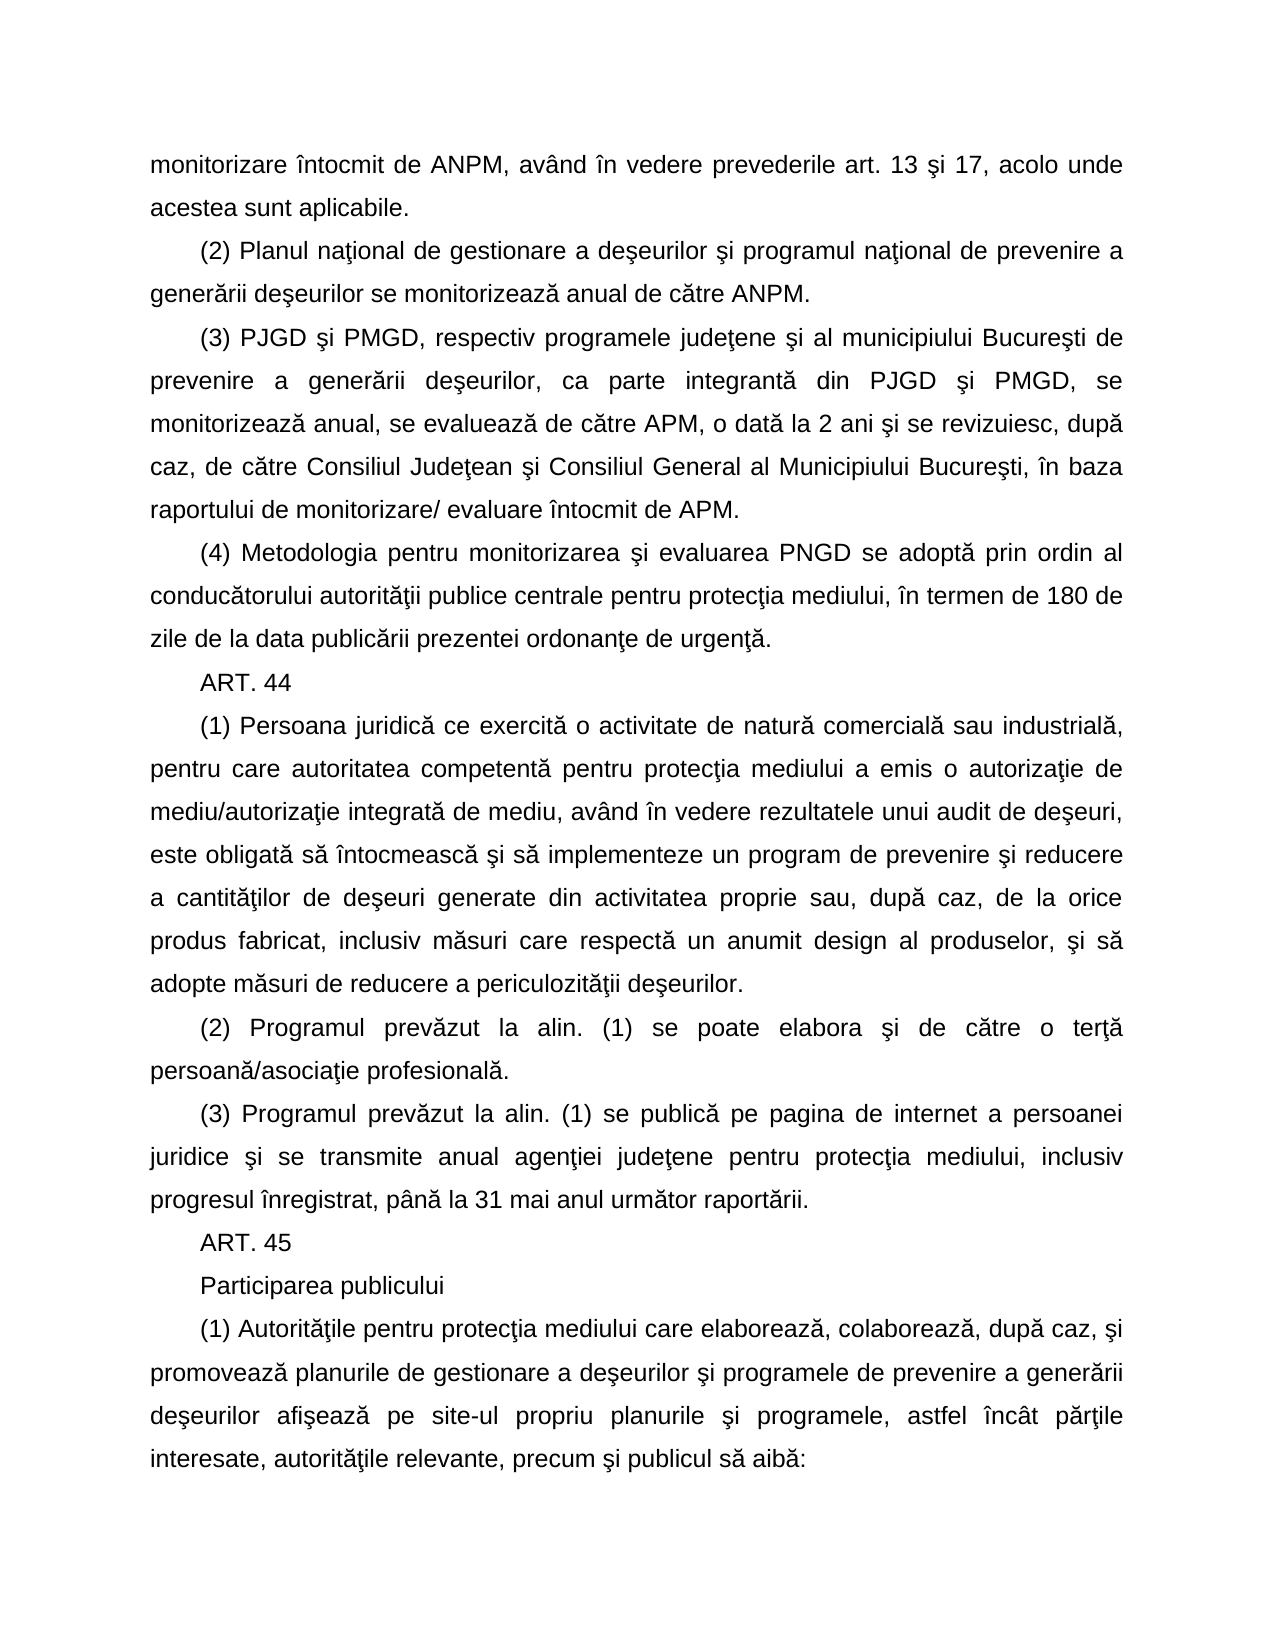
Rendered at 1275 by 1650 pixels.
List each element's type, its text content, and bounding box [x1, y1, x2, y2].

text ART. 44 [150, 667, 1125, 696]
text (1) Autorităţile pentru protecţia mediului care elaborează, colaborează, după caz, şi promovează planurile de gestionare a deşeurilor şi programele de prevenire a generării deşeurilor afişează pe site-ul propriu planurile şi programele, astfel încât părţile interesate, autorităţile relevante, precum şi publicul să aibă: [150, 1314, 1125, 1472]
text (1) Persoana juridică ce exercită o activitate de natură comercială sau industrială, pentru care autoritatea competentă pentru protecţia mediului a emis o autorizaţie de mediu/autorizaţie integrată de mediu, având în vedere rezultatele unui audit de deşeuri, este obligată să întocmească şi să implementeze un program de prevenire şi reducere a cantităţilor de deşeuri generate din activitatea proprie sau, după caz, de la orice produs fabricat, inclusiv măsuri care respectă un anumit design al produselor, şi să adopte măsuri de reducere a periculozităţii deşeurilor. [150, 711, 1125, 998]
text (2) Programul prevăzut la alin. (1) se poate elabora şi de către o terţă persoană/asociaţie profesională. [150, 1012, 1125, 1084]
text (3) PJGD şi PMGD, respectiv programele judeţene şi al municipiului Bucureşti de prevenire a generării deşeurilor, ca parte integrantă din PJGD şi PMGD, se monitorizează anual, se evaluează de către APM, o dată la 2 ani şi se revizuiesc, după caz, de către Consiliul Judeţean şi Consiliul General al Municipiului Bucureşti, în baza raportului de monitorizare/ evaluare întocmit de APM. [150, 322, 1125, 524]
text (3) Programul prevăzut la alin. (1) se publică pe pagina de internet a persoanei juridice şi se transmite anual agenţiei judeţene pentru protecţia mediului, inclusiv progresul înregistrat, până la 31 mai anul următor raportării. [150, 1099, 1125, 1214]
text Participarea publicului [150, 1271, 1125, 1300]
text (4) Metodologia pentru monitorizarea şi evaluarea PNGD se adoptă prin ordin al conducătorului autorităţii publice centrale pentru protecţia mediului, în termen de 180 de zile de la data publicării prezentei ordonanţe de urgenţă. [150, 538, 1125, 653]
text (2) Planul naţional de gestionare a deşeurilor şi programul naţional de prevenire a generării deşeurilor se monitorizează anual de către ANPM. [150, 236, 1125, 308]
text ART. 45 [150, 1228, 1125, 1257]
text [150, 150, 1125, 222]
